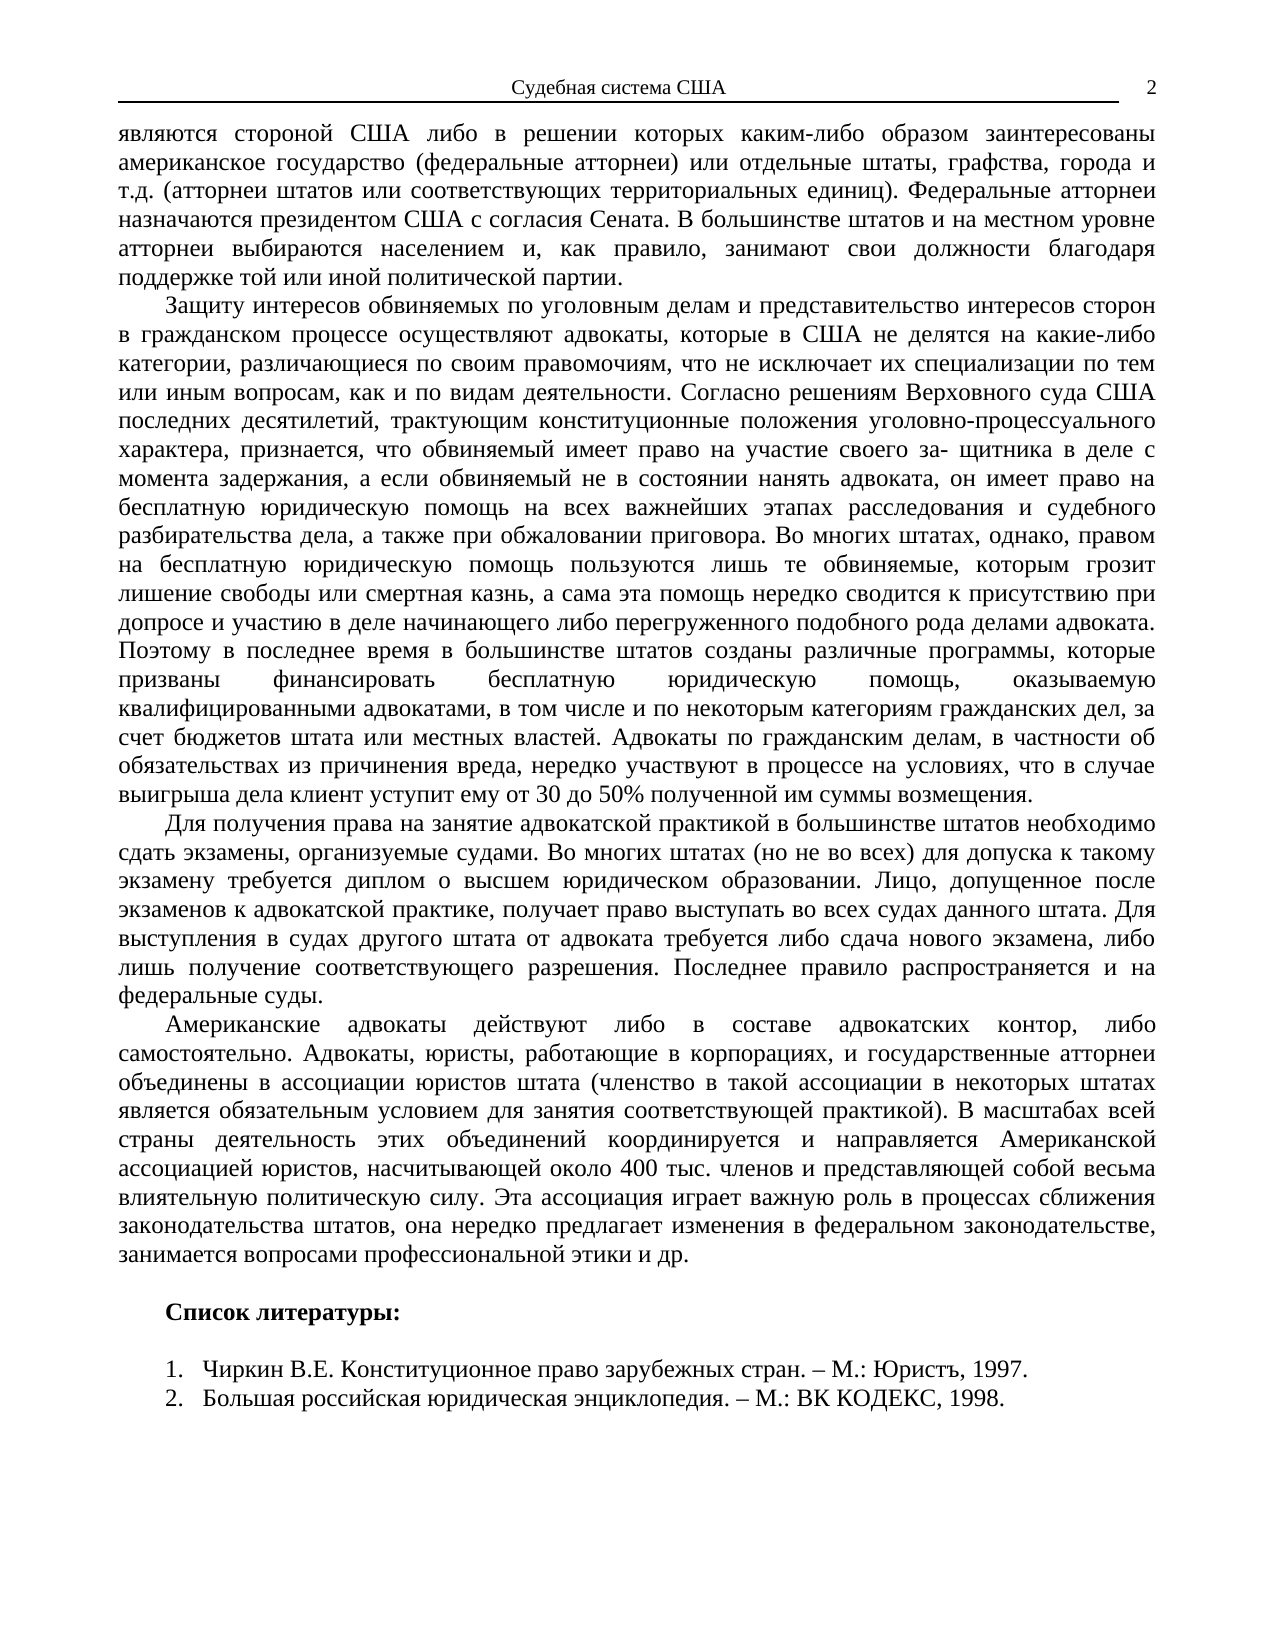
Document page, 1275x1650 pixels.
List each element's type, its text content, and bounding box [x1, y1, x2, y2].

list Чиркин В.Е. Конституционное право зарубежных стран. – М.: Юристъ, 1997. [165, 1354, 1157, 1383]
text Американские адвокаты действуют либо в составе адвокатских контор, либо самостоятельно. Адвокаты, юристы, работающие в корпорациях, и государственные атторнеи объединены в ассоциации юристов штата (членство в такой ассоциации в некоторых штатах является обязательным условием для занятия соответствующей практикой). В масштабах всей страны деятельность этих объединений координируется и направляется Американской ассоциацией юристов, насчитывающей около 400 тыс. членов и представляющей собой весьма влиятельную политическую силу. Эта ассоциация играет важную роль в процессах сближения законодательства штатов, она нередко предлагает изменения в федеральном законодательстве, занимается вопросами профессиональной этики и др. [118, 1009, 1157, 1268]
text Защиту интересов обвиняемых по уголовным делам и представительство интересов сторон в гражданском процессе осуществляют адвокаты, которые в США не делятся на какие-либо категории, различающиеся по своим правомочиям, что не исключает их специализации по тем или иным вопросам, как и по видам деятельности. Согласно решениям Верховного суда США последних десятилетий, трактующим конституционные положения уголовно-процессуального характера, признается, что обвиняемый имеет право на участие своего за- щитника в деле с момента задержания, а если обвиняемый не в состоянии нанять адвоката, он имеет право на бесплатную юридическую помощь на всех важнейших этапах расследования и судебного разбирательства дела, а также при обжаловании приговора. Во многих штатах, однако, правом на бесплатную юридическую помощь пользуются лишь те обвиняемые, которым грозит лишение свободы или смертная казнь, а сама эта помощь нередко сводится к присутствию при допросе и участию в деле начинающего либо перегруженного подобного рода делами адвоката. Поэтому в последнее время в большинстве штатов созданы различные программы, которые призваны финансировать бесплатную юридическую помощь, оказываемую квалифицированными адвокатами, в том числе и по некоторым категориям гражданских дел, за счет бюджетов штата или местных властей. Адвокаты по гражданским делам, в частности об обязательствах из причинения вреда, нередко участвуют в процессе на условиях, что в случае выигрыша дела клиент уступит ему от 30 до 50% полученной им суммы возмещения. [118, 291, 1157, 808]
text Список литературы: [118, 1297, 1157, 1326]
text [118, 118, 1157, 291]
text Для получения права на занятие адвокатской практикой в большинстве штатов необходимо сдать экзамены, организуемые судами. Во многих штатах (но не во всех) для допуска к такому экзамену требуется диплом о высшем юридическом образовании. Лицо, допущенное после экзаменов к адвокатской практике, получает право выступать во всех судах данного штата. Для выступления в судах другого штата от адвоката требуется либо сдача нового экзамена, либо лишь получение соответствующего разрешения. Последнее правило распространяется и на федеральные суды. [118, 808, 1157, 1009]
list Большая российская юридическая энциклопедия. – М.: ВК КОДЕКС, 1998. [165, 1383, 1157, 1412]
